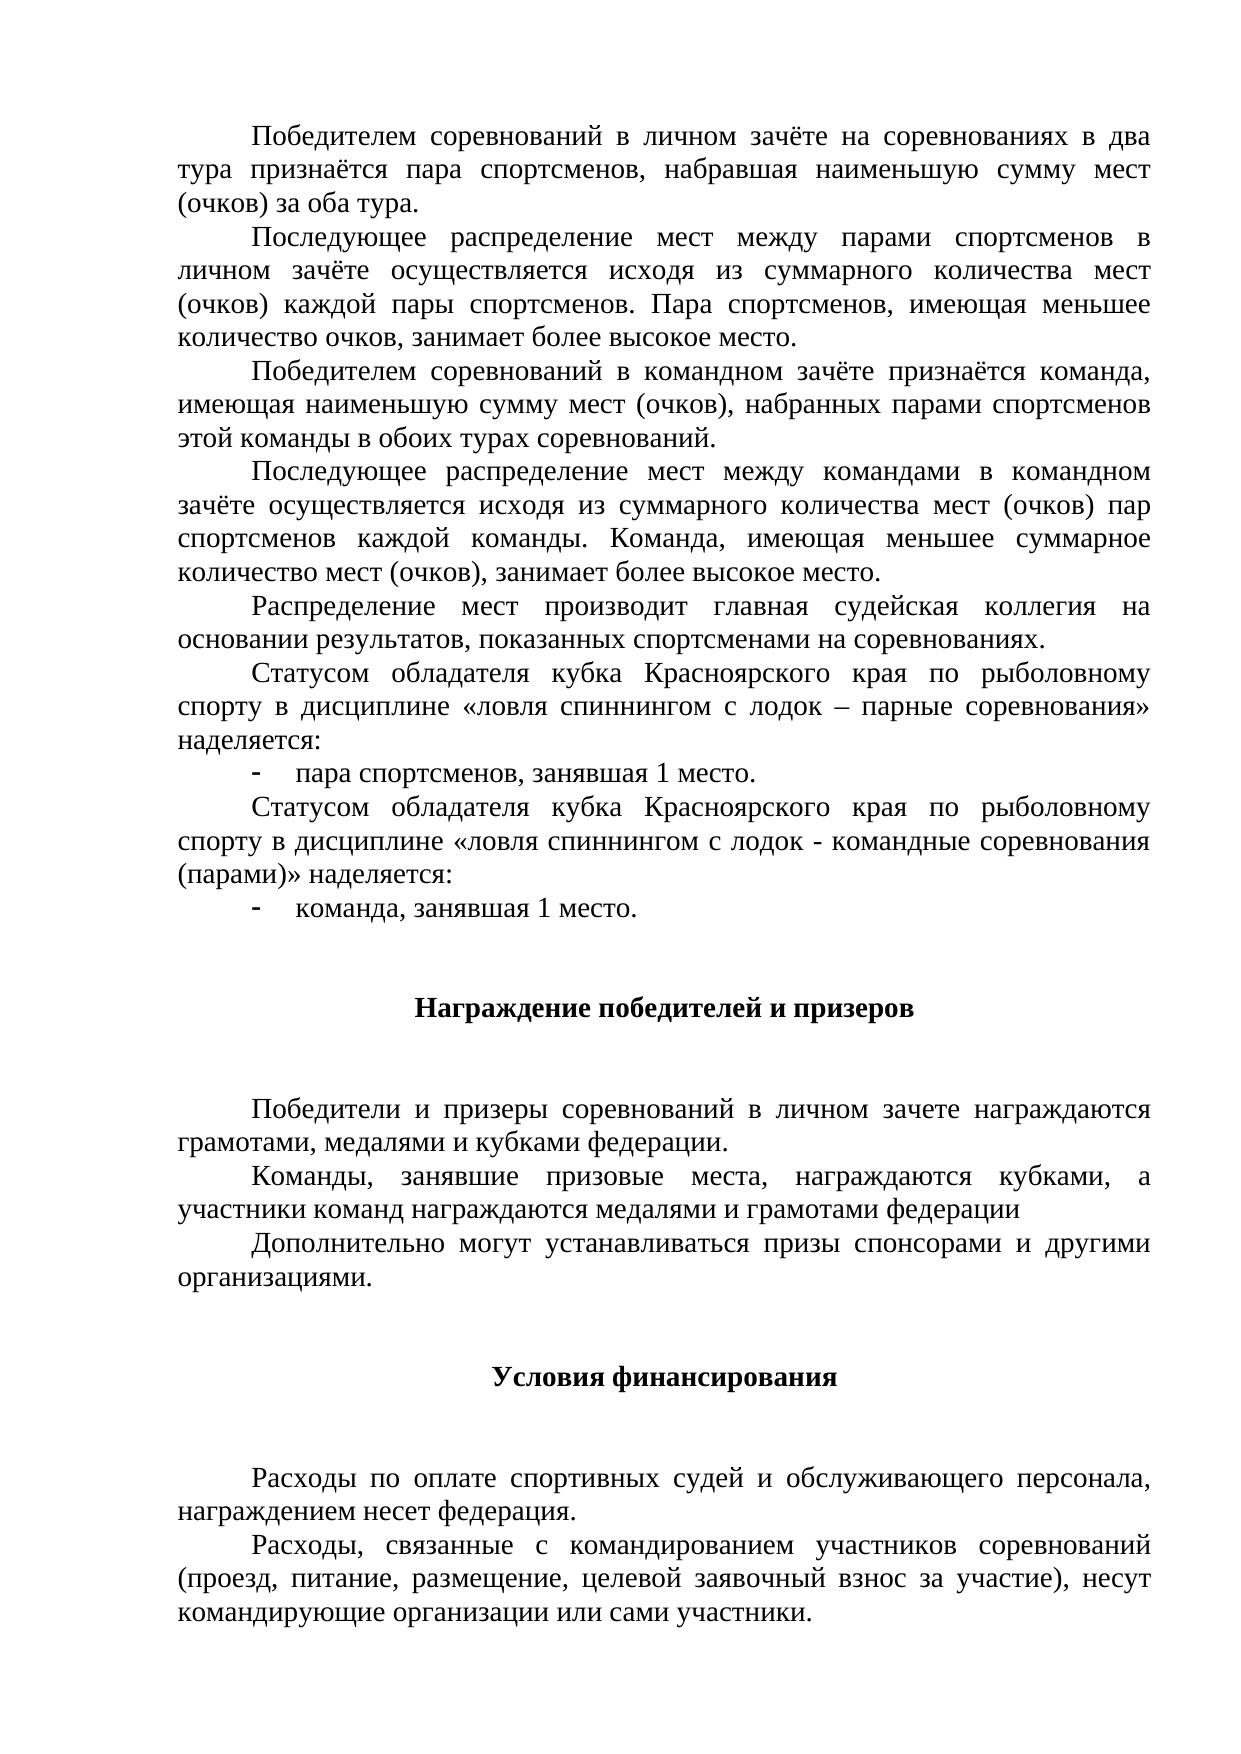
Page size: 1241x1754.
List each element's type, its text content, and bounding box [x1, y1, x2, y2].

text Расходы, связанные с командированием участников соревнований (проезд, питание, размещение, целевой заявочный взнос за участие), несут командирующие организации или сами участники. [177, 1527, 1152, 1628]
text Победителем соревнований в личном зачёте на соревнованиях в два тура признаётся пара спортсменов, набравшая наименьшую сумму мест (очков) за оба тура. [177, 118, 1152, 219]
list команда, занявшая 1 место. [177, 890, 1152, 923]
text Победители и призеры соревнований в личном зачете награждаются грамотами, медалями и кубками федерации. [177, 1091, 1152, 1158]
text Последующее распределение мест между парами спортсменов в личном зачёте осуществляется исходя из суммарного количества мест (очков) каждой пары спортсменов. Пара спортсменов, имеющая меньшее количество очков, занимает более высокое место. [177, 219, 1152, 353]
text Статусом обладателя кубка Красноярского края по рыболовному спорту в дисциплине «ловля спиннингом с лодок – парные соревнования» наделяется: [177, 655, 1152, 755]
text Условия финансирования [177, 1359, 1152, 1393]
list пара спортсменов, занявшая 1 место. [177, 755, 1152, 789]
text Награждение победителей и призеров [177, 990, 1152, 1024]
text Расходы по оплате спортивных судей и обслуживающего персонала, награждением несет федерация. [177, 1460, 1152, 1527]
text Распределение мест производит главная судейская коллегия на основании результатов, показанных спортсменами на соревнованиях. [177, 588, 1152, 655]
text Дополнительно могут устанавливаться призы спонсорами и другими организациями. [177, 1225, 1152, 1292]
text Статусом обладателя кубка Красноярского края по рыболовному спорту в дисциплине «ловля спиннингом с лодок - командные соревнования (парами)» наделяется: [177, 789, 1152, 890]
text Последующее распределение мест между командами в командном зачёте осуществляется исходя из суммарного количества мест (очков) пар спортсменов каждой команды. Команда, имеющая меньшее суммарное количество мест (очков), занимает более высокое место. [177, 453, 1152, 588]
text Команды, занявшие призовые места, награждаются кубками, а участники команд награждаются медалями и грамотами федерации [177, 1158, 1152, 1225]
text Победителем соревнований в командном зачёте признаётся команда, имеющая наименьшую сумму мест (очков), набранных парами спортсменов этой команды в обоих турах соревнований. [177, 353, 1152, 453]
